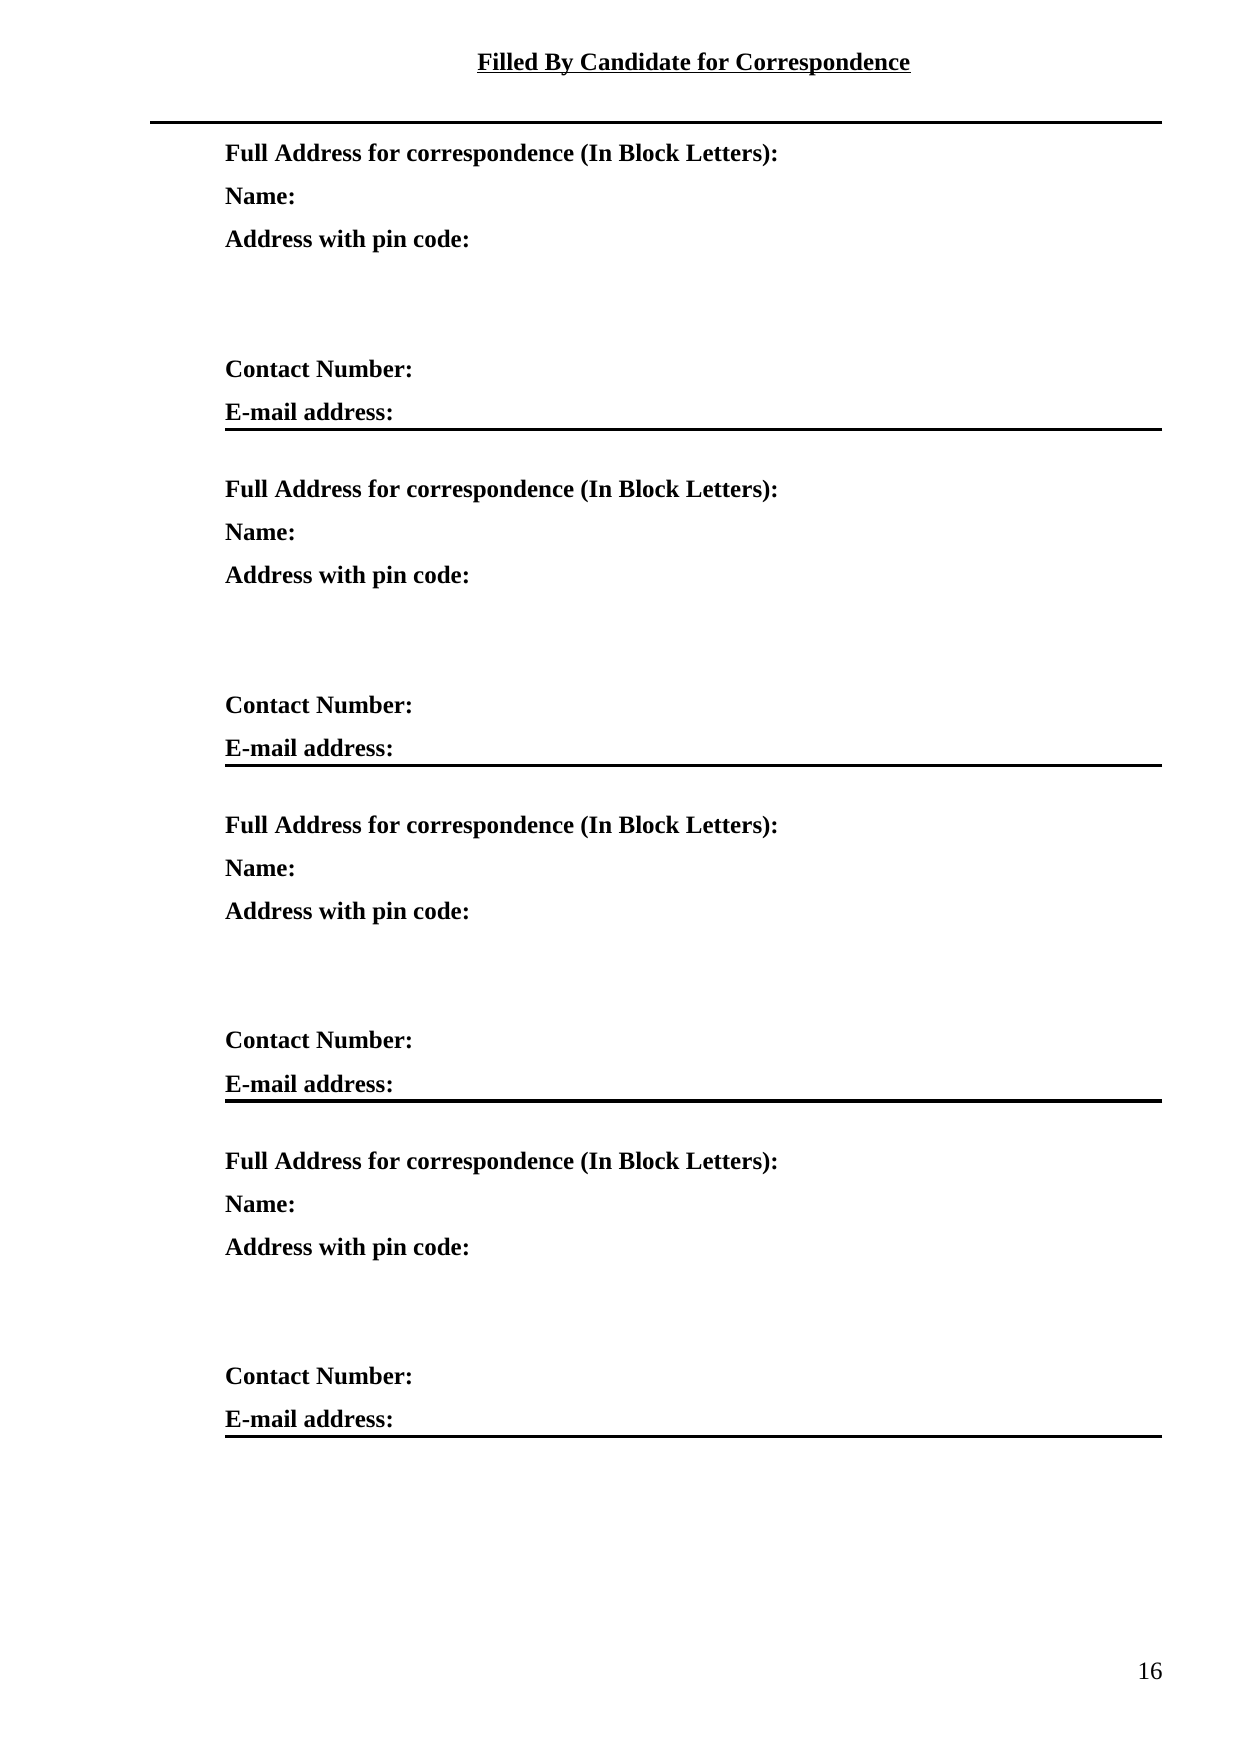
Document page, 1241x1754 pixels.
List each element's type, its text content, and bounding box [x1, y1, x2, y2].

text Address with pin code: [225, 224, 1162, 253]
text Name: [225, 1189, 1162, 1218]
text Full Address for correspondence (In Block Letters): [150, 810, 1162, 839]
text E-mail address: [225, 733, 1162, 764]
text E-mail address: [225, 1069, 1162, 1099]
text Address with pin code: [225, 896, 1162, 925]
text Full Address for correspondence (In Block Letters): [150, 474, 1162, 503]
text Filled By Candidate for Correspondence [150, 47, 1162, 76]
text Contact Number: [225, 354, 1162, 383]
text Address with pin code: [225, 1232, 1162, 1261]
text Full Address for correspondence (In Block Letters): [150, 1146, 1162, 1174]
text Address with pin code: [225, 560, 1162, 589]
text Name: [225, 181, 1162, 210]
text Contact Number: [225, 690, 1162, 718]
text Name: [225, 517, 1162, 546]
text Contact Number: [225, 1026, 1162, 1054]
text Contact Number: [225, 1361, 1162, 1390]
text E-mail address: [225, 1404, 1162, 1435]
text Full Address for correspondence (In Block Letters): [150, 138, 1162, 167]
text Name: [225, 853, 1162, 882]
text E-mail address: [225, 397, 1162, 428]
